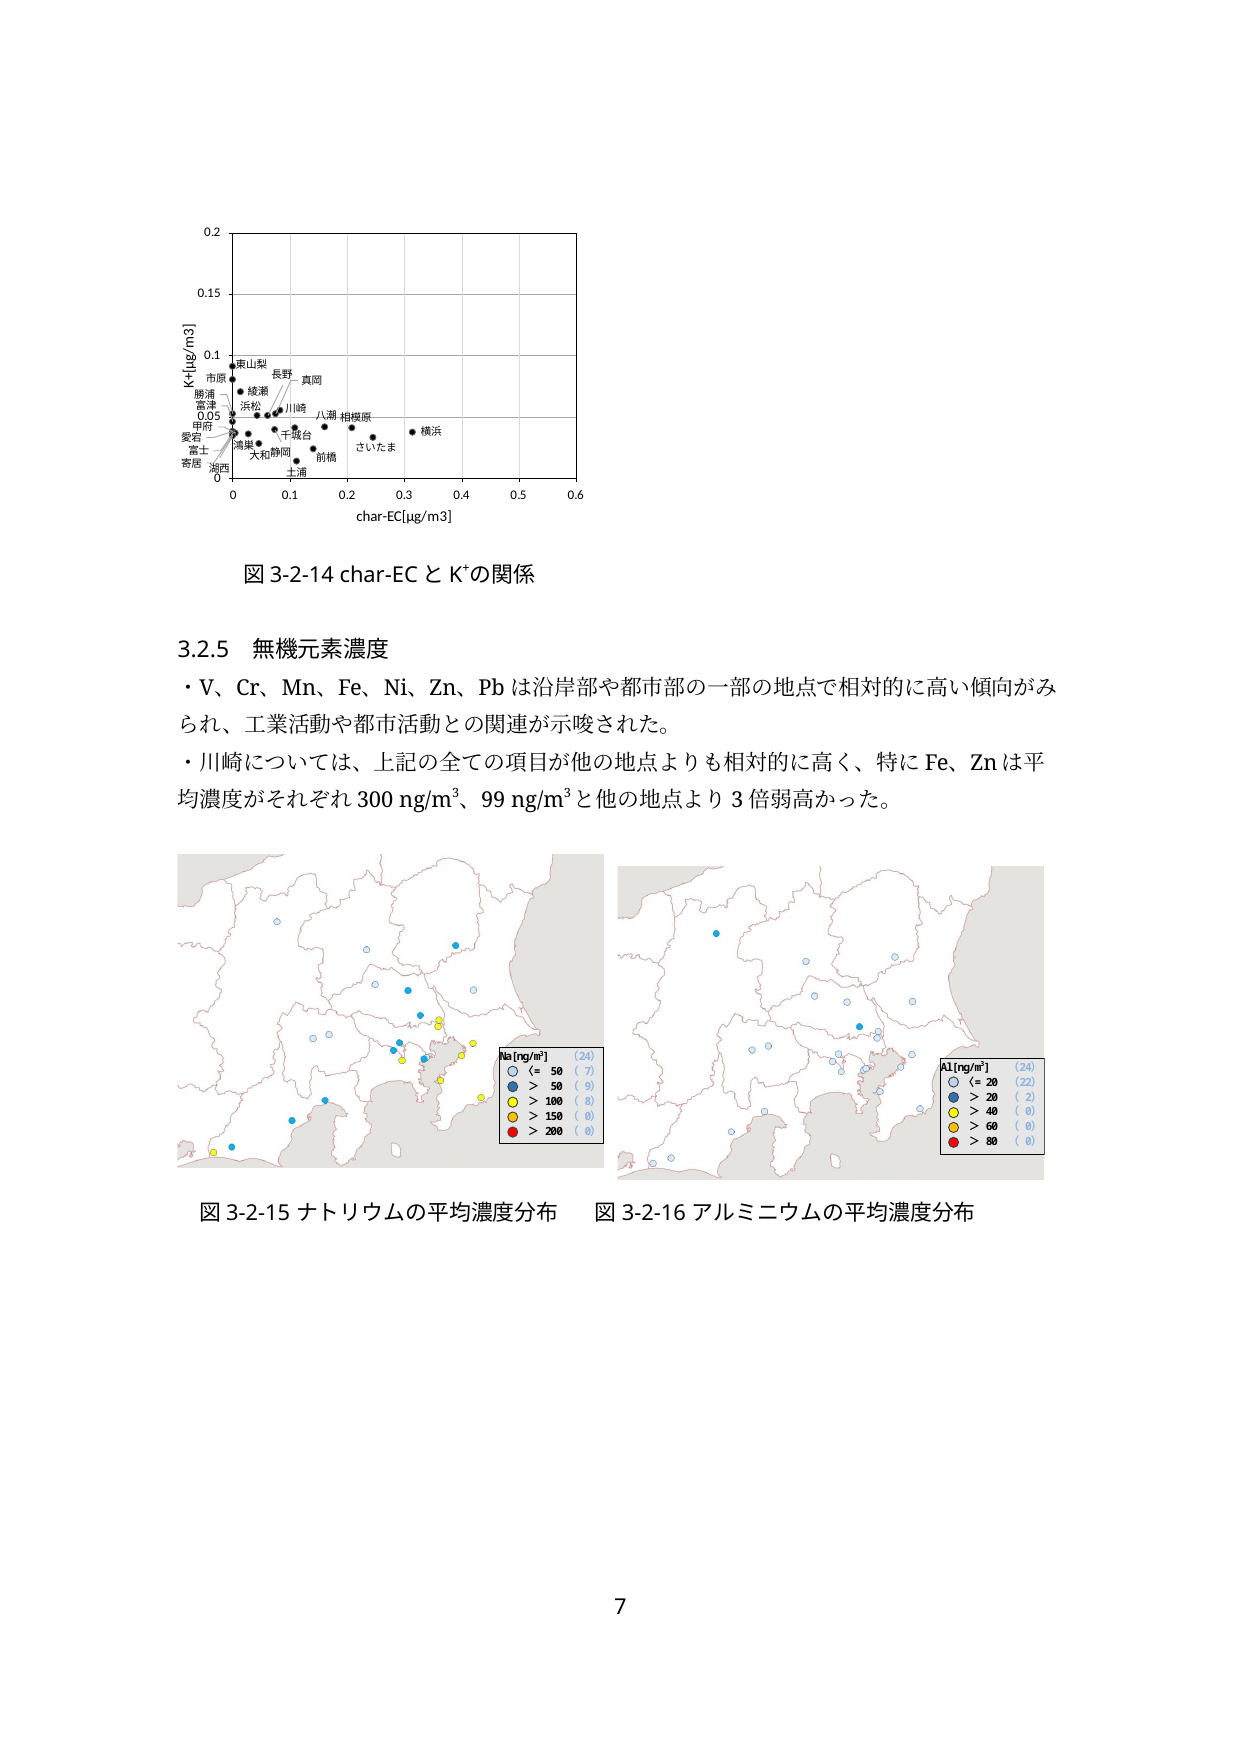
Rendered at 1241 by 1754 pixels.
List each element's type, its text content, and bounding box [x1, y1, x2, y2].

text ・V、Cr、Mn、Fe、Ni、Zn、Pb は沿岸部や都市部の一部の地点で相対的に高い傾向がみられ、工業活動や都市活動との関連が示唆された。 [177, 667, 1063, 742]
text 図 3-2-14 char-ECとK+の関係 [177, 554, 1063, 592]
text 図 3-2-15 ナトリウムの平均濃度分布 図 3-2-16 アルミニウムの平均濃度分布 [177, 1192, 1063, 1229]
text 3.2.5 無機元素濃度 [177, 629, 1063, 667]
text ・川崎については、上記の全ての項目が他の地点よりも相対的に高く、特にFe、Znは平均濃度がそれぞれ300 ng/m3、99 ng/m3と他の地点より3 倍弱高かった。 [177, 742, 1063, 817]
